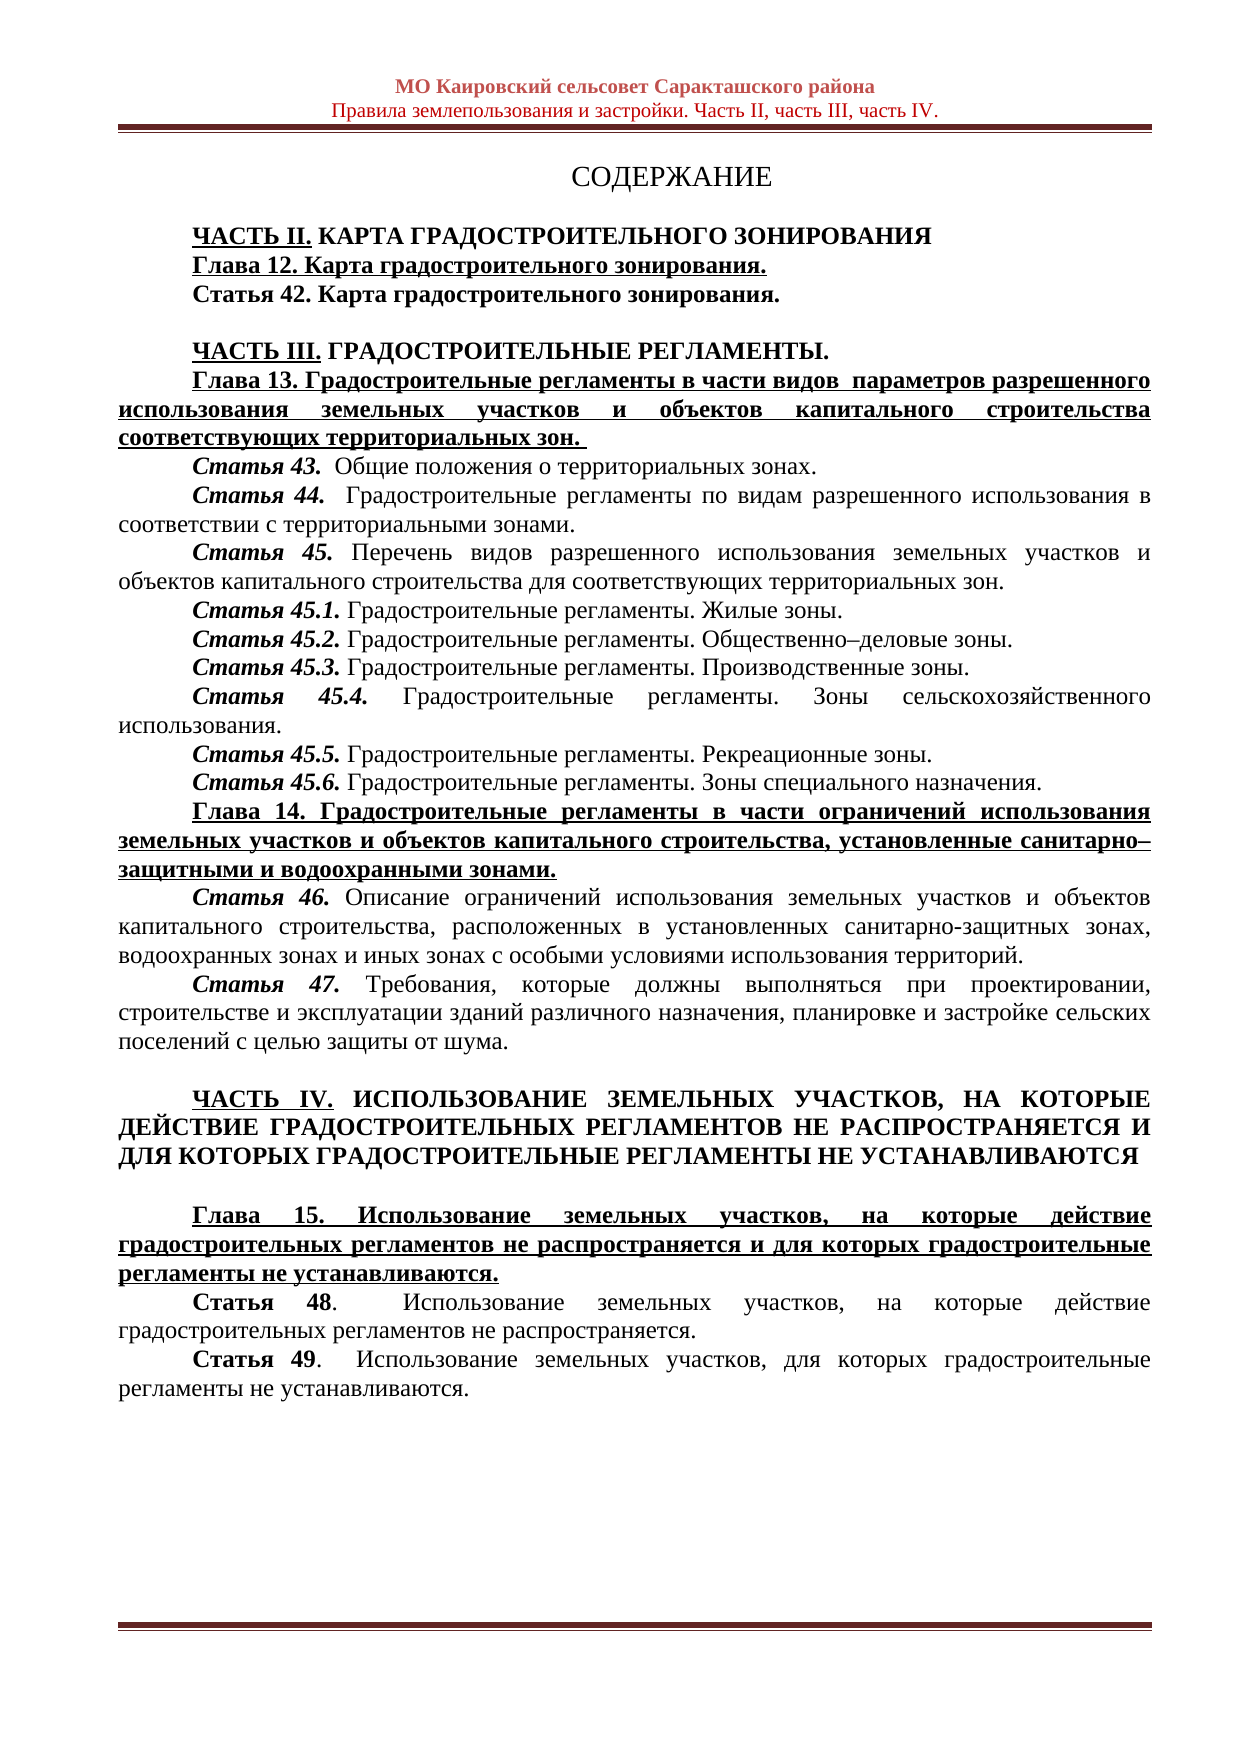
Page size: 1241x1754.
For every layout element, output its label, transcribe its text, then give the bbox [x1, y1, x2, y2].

text Статья 45.6. Градостроительные регламенты. Зоны специального назначения. [118, 767, 1152, 796]
text Статья 45. Перечень видов разрешенного использования земельных участков и объектов капитального строительства для соответствующих территориальных зон. [118, 537, 1152, 595]
text Глава 12. Карта градостроительного зонирования. [118, 250, 1152, 279]
text Статья 45.1. Градостроительные регламенты. Жилые зоны. [118, 595, 1152, 624]
text СОДЕРЖАНИЕ [118, 159, 1152, 192]
text Статья 48. Использование земельных участков, на которые действие градостроительных регламентов не распространяется. [118, 1287, 1152, 1344]
text Статья 47. Требования, которые должны выполняться при проектировании, строительстве и эксплуатации зданий различного назначения, планировке и застройке сельских поселений с целью защиты от шума. [118, 969, 1152, 1055]
text Статья 49. Использование земельных участков, для которых градостроительные регламенты не устанавливаются. [118, 1344, 1152, 1402]
text Статья 45.4. Градостроительные регламенты. Зоны сельскохозяйственного использования. [118, 681, 1152, 739]
text Статья 45.2. Градостроительные регламенты. Общественно–деловые зоны. [118, 624, 1152, 652]
text Статья 43. Общие положения о территориальных зонах. [118, 451, 1152, 480]
text Глава 15. Использование земельных участков, на которые действие градостроительных регламентов не распространяется и для которых градостроительные регламенты не устанавливаются. [118, 1256, 1152, 1287]
text ЧАСТЬ II. КАРТА ГРАДОСТРОИТЕЛЬНОГО ЗОНИРОВАНИЯ [118, 221, 1152, 250]
text Статья 45.5. Градостроительные регламенты. Рекреационные зоны. [118, 739, 1152, 767]
text Глава 15. Использование земельных участков, на которые действие градостроительных регламентов не распространяется и для которых градостроительные регламенты не устанавливаются. [118, 1200, 1152, 1254]
text Глава 13. Градостроительные регламенты в части видов параметров разрешенного использования земельных участков и объектов капитального строительства соответствующих территориальных зон. [118, 365, 1152, 451]
text Статья 42. Карта градостроительного зонирования. [118, 279, 1152, 307]
text Статья 44. Градостроительные регламенты по видам разрешенного использования в соответствии с территориальными зонами. [118, 480, 1152, 537]
text Статья 46. Описание ограничений использования земельных участков и объектов капитального строительства, расположенных в установленных санитарно-защитных зонах, водоохранных зонах и иных зонах с особыми условиями использования территорий. [118, 882, 1152, 969]
text ЧАСТЬ III. ГРАДОСТРОИТЕЛЬНЫЕ РЕГЛАМЕНТЫ. [118, 336, 1152, 365]
text ЧАСТЬ IV. ИСПОЛЬЗОВАНИЕ ЗЕМЕЛЬНЫХ УЧАСТКОВ, НА КОТОРЫЕ ДЕЙСТВИЕ ГРАДОСТРОИТЕЛЬНЫХ РЕГЛАМЕНТОВ НЕ РАСПРОСТРАНЯЕТСЯ И ДЛЯ КОТОРЫХ ГРАДОСТРОИТЕЛЬНЫЕ РЕГЛАМЕНТЫ НЕ УСТАНАВЛИВАЮТСЯ [118, 1084, 1152, 1170]
text Глава 14. Градостроительные регламенты в части ограничений использования земельных участков и объектов капитального строительства, установленные санитарно–защитными и водоохранными зонами. [118, 796, 1152, 882]
text Статья 45.3. Градостроительные регламенты. Производственные зоны. [118, 652, 1152, 681]
